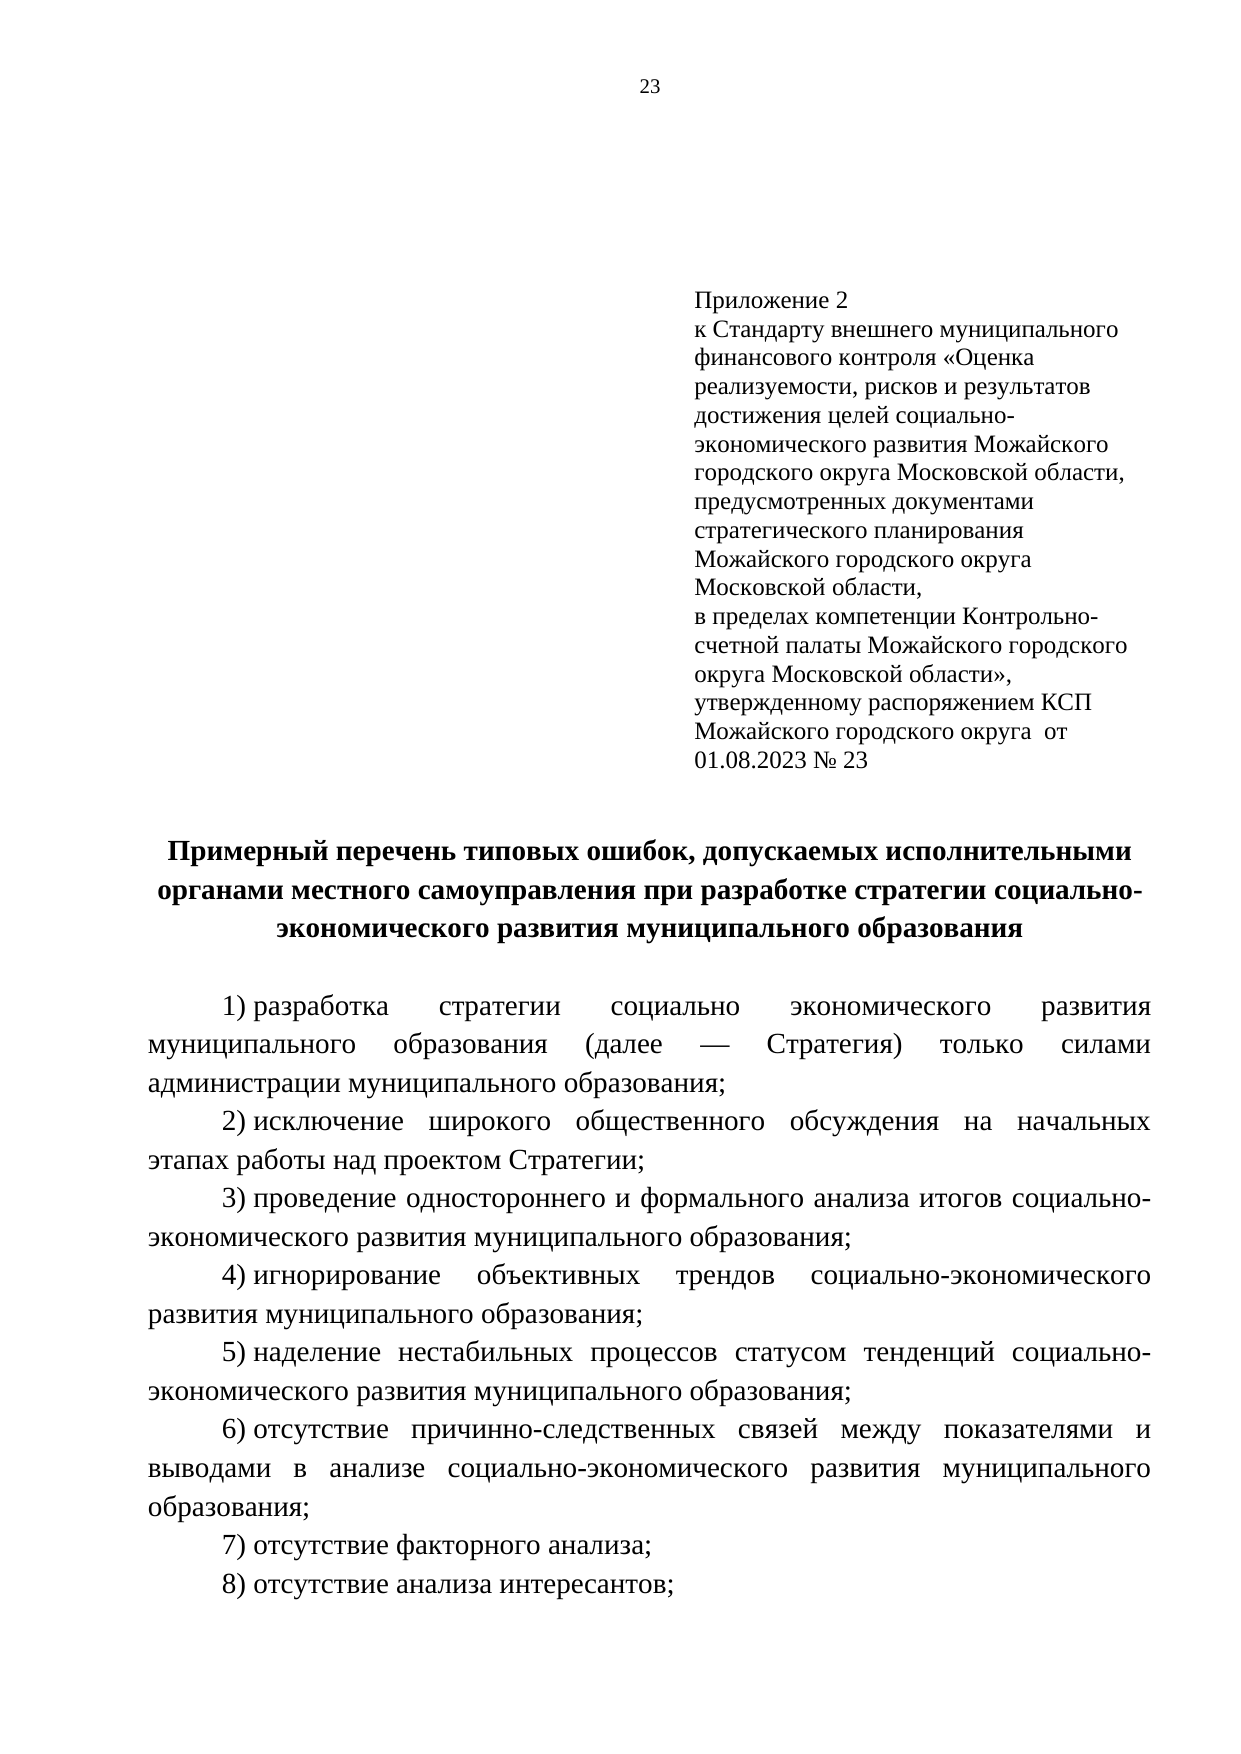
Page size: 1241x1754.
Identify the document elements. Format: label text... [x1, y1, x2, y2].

text Приложение 2 [694, 285, 1152, 314]
text 1) разработка стратегии социально экономического развития муниципального образования (далее — Стратегия) только силами администрации муниципального образования; [148, 988, 1152, 1098]
text 7) отсутствие факторного анализа; [148, 1527, 1152, 1561]
text 4) игнорирование объективных трендов социально-экономического развития муниципального образования; [148, 1257, 1152, 1329]
text 3) проведение одностороннего и формального анализа итогов социально-экономического развития муниципального образования; [148, 1180, 1152, 1252]
text 5) наделение нестабильных процессов статусом тенденций социально-экономического развития муниципального образования; [148, 1334, 1152, 1407]
text к Стандарту внешнего муниципального финансового контроля «Оценка реализуемости, рисков и результатов достижения целей социально-экономического развития Можайского городского округа Московской области, предусмотренных документами стратегического планирования Можайского городского округа Московской области, в пределах компетенции Контрольно-счетной палаты Можайского городского округа Московской области», утвержденному распоряжением КСП Можайского городского округа от 01.08.2023 № 23 [694, 314, 1152, 774]
text 8) отсутствие анализа интересантов; [148, 1566, 1152, 1599]
text 2) исключение широкого общественного обсуждения на начальных этапах работы над проектом Стратегии; [148, 1103, 1152, 1175]
text 6) отсутствие причинно-следственных связей между показателями и выводами в анализе социально-экономического развития муниципального образования; [148, 1412, 1152, 1522]
text Примерный перечень типовых ошибок, допускаемых исполнительными органами местного самоуправления при разработке стратегии социально-экономического развития муниципального образования [148, 833, 1152, 944]
